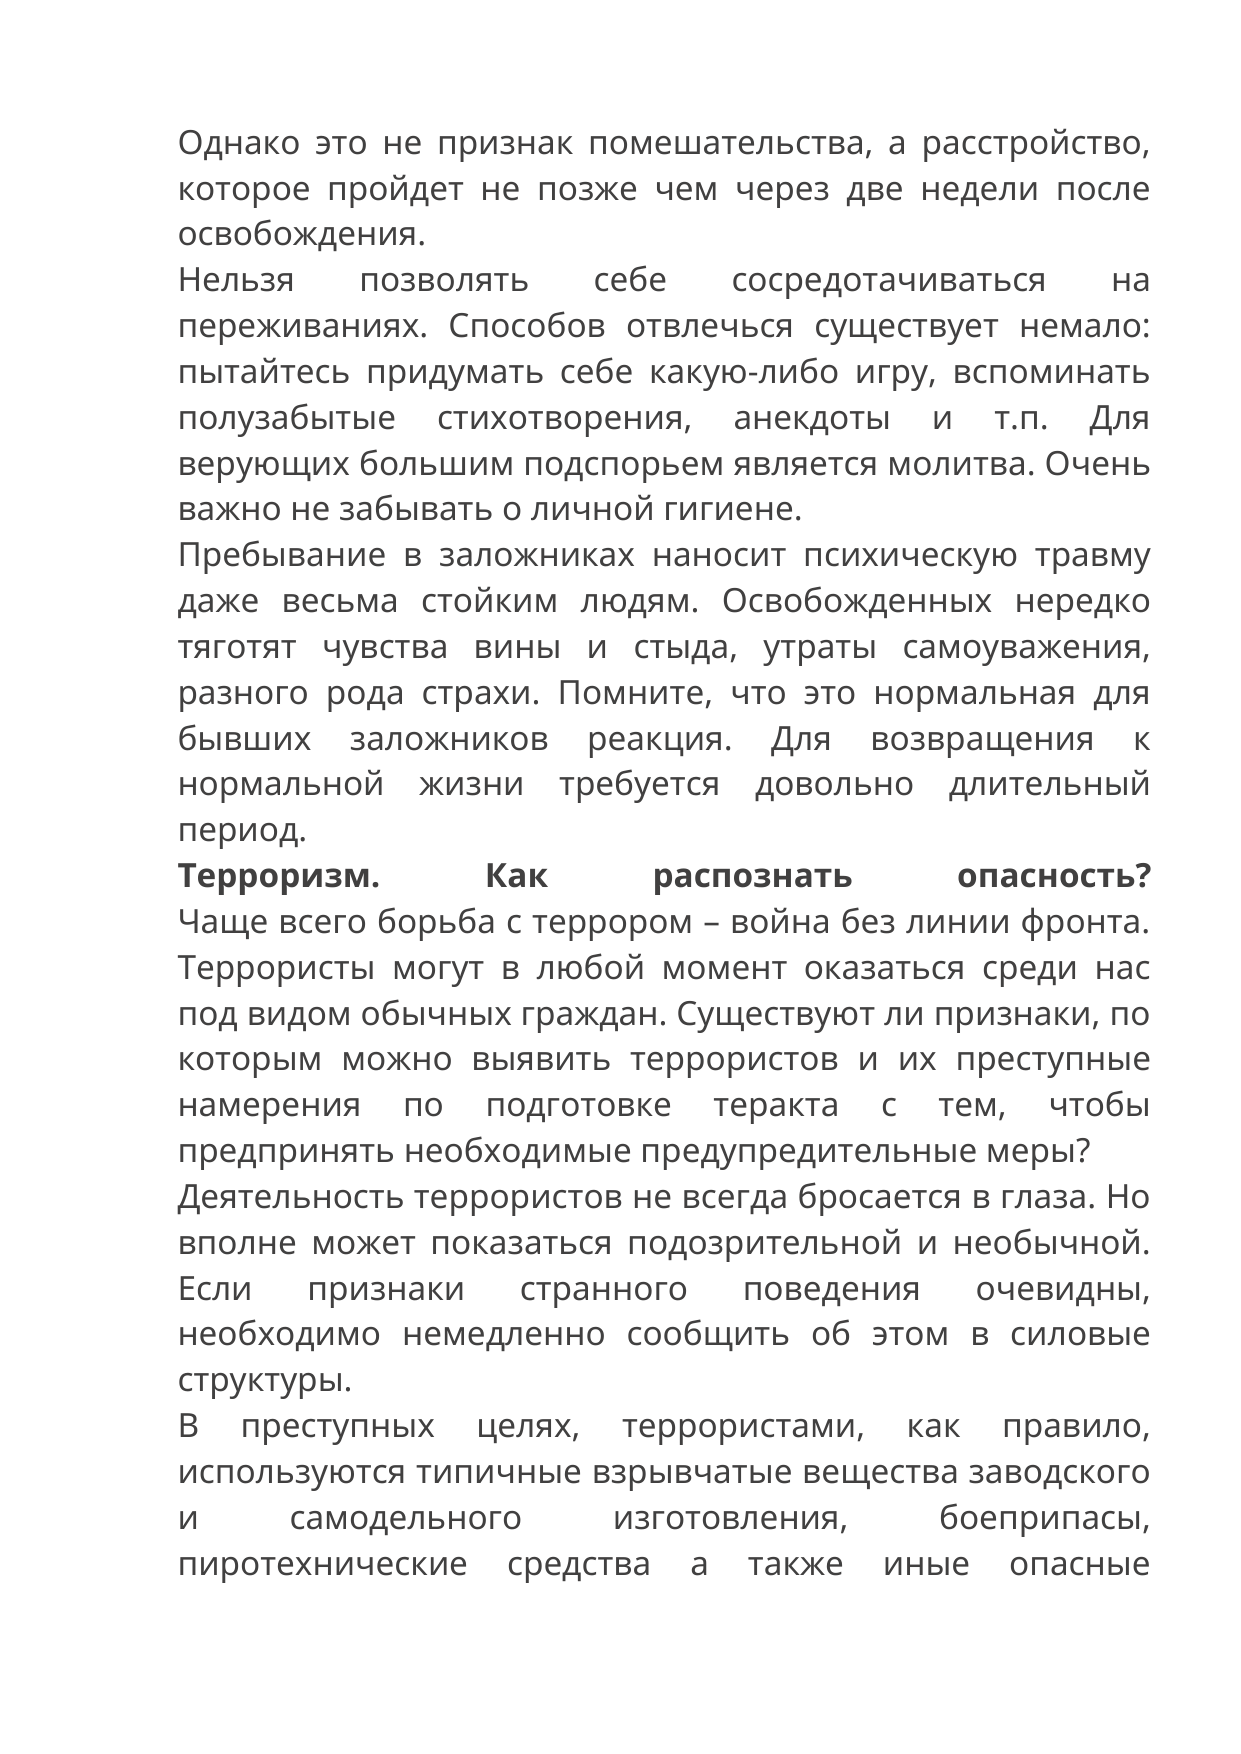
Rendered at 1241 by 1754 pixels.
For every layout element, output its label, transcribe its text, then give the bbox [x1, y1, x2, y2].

text Нельзя позволять себе сосредотачиваться на переживаниях. Способов отвлечься существует немало: пытайтесь придумать себе какую-либо игру, вспоминать полузабытые стихотворения, анекдоты и т.п. Для верующих большим подспорьем является молитва. Очень важно не забывать о личной гигиене. [177, 256, 1152, 531]
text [177, 118, 1152, 256]
text Терроризм. Как распознать опасность? Чаще всего борьба с террором – война без линии фронта. Террористы могут в любой момент оказаться среди нас под видом обычных граждан. Существуют ли признаки, по которым можно выявить террористов и их преступные намерения по подготовке теракта с тем, чтобы предпринять необходимые предупредительные меры? [177, 851, 1152, 1172]
text Деятельность террористов не всегда бросается в глаза. Но вполне может показаться подозрительной и необычной. Если признаки странного поведения очевидны, необходимо немедленно сообщить об этом в силовые структуры. [177, 1172, 1152, 1401]
text Пребывание в заложниках наносит психическую травму даже весьма стойким людям. Освобожденных нередко тяготят чувства вины и стыда, утраты самоуважения, разного рода страхи. Помните, что это нормальная для бывших заложников реакция. Для возвращения к нормальной жизни требуется довольно длительный период. [177, 531, 1152, 851]
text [177, 1401, 1152, 1585]
